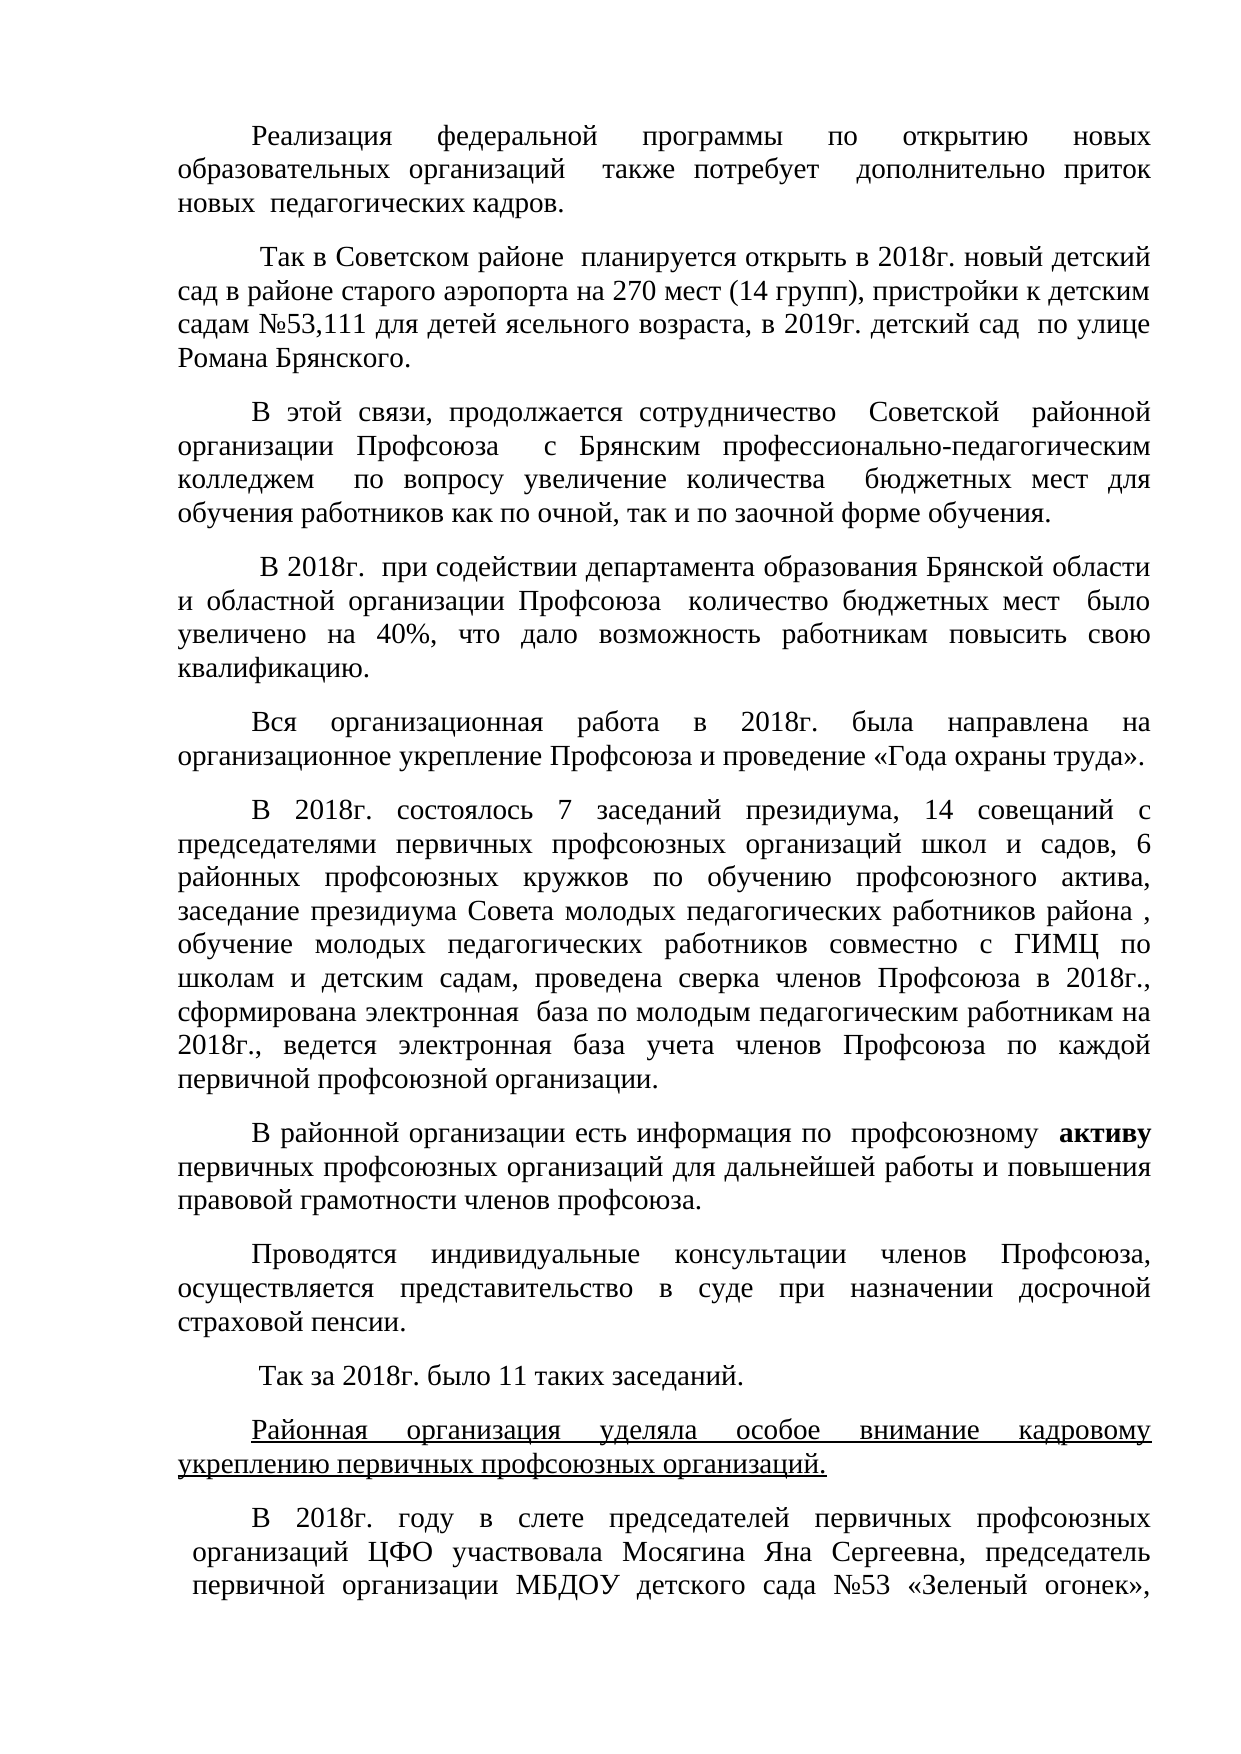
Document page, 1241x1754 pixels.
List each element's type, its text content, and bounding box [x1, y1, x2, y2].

text Реализация федеральной программы по открытию новых образовательных организаций также потребует дополнительно приток новых педагогических кадров. [177, 118, 1152, 219]
text Вся организационная работа в 2018г. была направлена на организационное укрепление Профсоюза и проведение «Года охраны труда». [177, 704, 1152, 772]
text В 2018г. при содействии департамента образования Брянской области и областной организации Профсоюза количество бюджетных мест было увеличено на 40%, что дало возможность работникам повысить свою квалификацию. [177, 549, 1152, 684]
text Районная организация уделяла особое внимание кадровому укреплению первичных профсоюзных организаций. [177, 1412, 1152, 1479]
text В районной организации есть информация по профсоюзному активу первичных профсоюзных организаций для дальнейшей работы и повышения правовой грамотности членов профсоюза. [177, 1115, 1152, 1216]
text В этой связи, продолжается сотрудничество Советской районной организации Профсоюза с Брянским профессионально-педагогическим колледжем по вопросу увеличение количества бюджетных мест для обучения работников как по очной, так и по заочной форме обучения. [177, 394, 1152, 529]
text Проводятся индивидуальные консультации членов Профсоюза, осуществляется представительство в суде при назначении досрочной страховой пенсии. [177, 1237, 1152, 1337]
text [192, 1500, 1152, 1601]
text В 2018г. состоялось 7 заседаний президиума, 14 совещаний с председателями первичных профсоюзных организаций школ и садов, 6 районных профсоюзных кружков по обучению профсоюзного актива, заседание президиума Совета молодых педагогических работников района , обучение молодых педагогических работников совместно с ГИМЦ по школам и детским садам, проведена сверка членов Профсоюза в 2018г., сформирована электронная база по молодым педагогическим работникам на 2018г., ведется электронная база учета членов Профсоюза по каждой первичной профсоюзной организации. [177, 792, 1152, 1094]
text Так за 2018г. было 11 таких заседаний. [177, 1358, 1152, 1392]
text Так в Советском районе планируется открыть в 2018г. новый детский сад в районе старого аэропорта на 270 мест (14 групп), пристройки к детским садам №53,111 для детей ясельного возраста, в 2019г. детский сад по улице Романа Брянского. [177, 239, 1152, 374]
